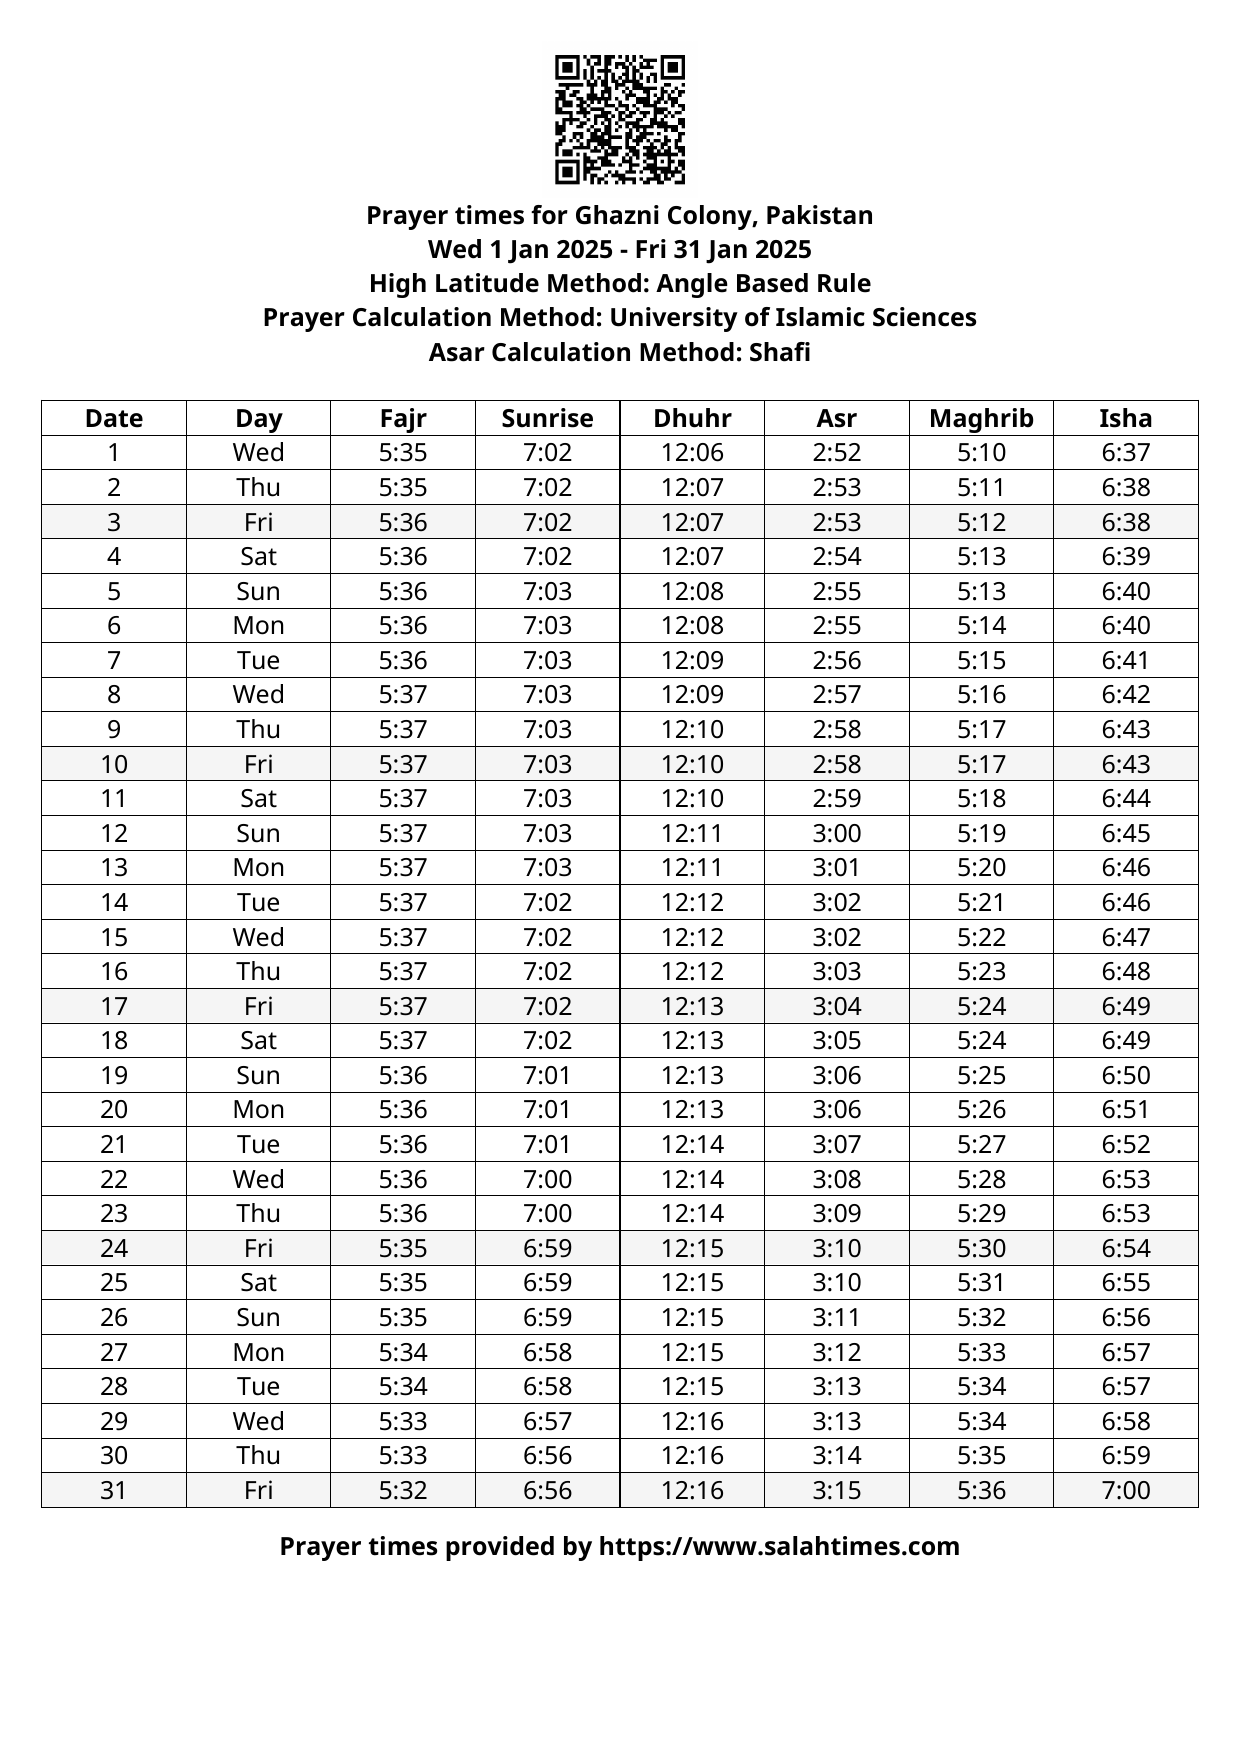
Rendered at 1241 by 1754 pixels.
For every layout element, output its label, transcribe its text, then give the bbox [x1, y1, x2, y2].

table_cell 5:36 [910, 1473, 1053, 1507]
table_cell 5:29 [910, 1196, 1053, 1230]
table_cell 2 [42, 470, 186, 504]
table_cell 5:25 [910, 1058, 1053, 1092]
picture [542, 41, 699, 198]
table_cell 2:58 [765, 747, 909, 780]
table_cell 12:06 [621, 436, 764, 469]
table_cell 2:53 [765, 470, 909, 504]
table_cell 5:36 [331, 609, 475, 642]
table_cell 5:37 [331, 712, 475, 746]
table_cell 5:19 [910, 816, 1053, 849]
table_cell 12:08 [621, 574, 764, 607]
table_cell Fri [187, 505, 330, 538]
table_cell 6:59 [476, 1300, 619, 1334]
table_cell 3:07 [765, 1127, 909, 1161]
table_cell 3:01 [765, 851, 909, 884]
table_cell 12:14 [621, 1196, 764, 1230]
table_cell 5:32 [331, 1473, 475, 1507]
table_cell 5:36 [331, 1093, 475, 1126]
table_cell Sun [187, 574, 330, 607]
table_cell 6:49 [1054, 1024, 1198, 1057]
table_cell Thu [187, 712, 330, 746]
table_cell 5:37 [331, 1024, 475, 1057]
table_cell Thu [187, 1439, 330, 1472]
table_cell 6:53 [1054, 1162, 1198, 1195]
table_cell Tue [187, 1369, 330, 1403]
table_cell 12:14 [621, 1162, 764, 1195]
table_cell 5:11 [910, 470, 1053, 504]
table_cell 9 [42, 712, 186, 746]
table_cell 12:10 [621, 747, 764, 780]
table_cell 12:15 [621, 1369, 764, 1403]
table_cell 7:03 [476, 712, 619, 746]
table_cell 12 [42, 816, 186, 849]
table_cell 5:30 [910, 1231, 1053, 1264]
table_cell 3:05 [765, 1024, 909, 1057]
table_cell 6:51 [1054, 1093, 1198, 1126]
table_cell 7:00 [476, 1196, 619, 1230]
table_cell 3:04 [765, 989, 909, 1022]
table_cell 6:58 [1054, 1404, 1198, 1437]
table_cell Thu [187, 954, 330, 988]
table_cell 6:56 [476, 1473, 619, 1507]
table_cell Sun [187, 1300, 330, 1334]
table_cell 5:12 [910, 505, 1053, 538]
table_cell Fri [187, 1473, 330, 1507]
table_cell 5:10 [910, 436, 1053, 469]
table_cell Mon [187, 1335, 330, 1368]
table_cell 6:49 [1054, 989, 1198, 1022]
table_cell Sat [187, 1024, 330, 1057]
table_cell 12:10 [621, 712, 764, 746]
table_cell 5:21 [910, 885, 1053, 919]
table_cell 7:02 [476, 1024, 619, 1057]
table_cell 5:36 [331, 574, 475, 607]
table_header Day [187, 401, 330, 434]
table_cell 19 [42, 1058, 186, 1092]
table_cell 7:03 [476, 781, 619, 815]
table_cell 12:16 [621, 1404, 764, 1437]
table_cell 2:55 [765, 609, 909, 642]
table_cell 5:37 [331, 781, 475, 815]
table_cell 2:52 [765, 436, 909, 469]
table_cell 12:09 [621, 643, 764, 677]
table_cell 6:54 [1054, 1231, 1198, 1264]
table_cell 7:01 [476, 1058, 619, 1092]
table_cell 5:20 [910, 851, 1053, 884]
table_cell 5:24 [910, 1024, 1053, 1057]
table_cell 5:23 [910, 954, 1053, 988]
table_cell 5:37 [331, 678, 475, 711]
table_cell 5:26 [910, 1093, 1053, 1126]
table_cell 10 [42, 747, 186, 780]
table_cell 5:36 [331, 505, 475, 538]
table_cell 11 [42, 781, 186, 815]
table_cell 2:58 [765, 712, 909, 746]
table_cell 24 [42, 1231, 186, 1264]
text Prayer times for Ghazni Colony, Pakistan [42, 198, 1198, 232]
table_cell 2:56 [765, 643, 909, 677]
table_cell 7:03 [476, 643, 619, 677]
table_cell 7:02 [476, 436, 619, 469]
table_cell 12:11 [621, 816, 764, 849]
table_cell Sun [187, 816, 330, 849]
table_cell 7:03 [476, 574, 619, 607]
table_cell 6:37 [1054, 436, 1198, 469]
table_cell 15 [42, 920, 186, 953]
table_cell Wed [187, 678, 330, 711]
table_cell 6:53 [1054, 1196, 1198, 1230]
table_cell 3:14 [765, 1439, 909, 1472]
table_cell 3:10 [765, 1266, 909, 1299]
table_cell Wed [187, 1404, 330, 1437]
table_cell 6:58 [476, 1369, 619, 1403]
table_cell 3:06 [765, 1093, 909, 1126]
table_cell 30 [42, 1439, 186, 1472]
table_cell 18 [42, 1024, 186, 1057]
table_cell 3:06 [765, 1058, 909, 1092]
table_cell 12:13 [621, 989, 764, 1022]
table_cell 6:59 [1054, 1439, 1198, 1472]
table_cell 6:59 [476, 1231, 619, 1264]
table_cell 6:56 [476, 1439, 619, 1472]
table_cell 20 [42, 1093, 186, 1126]
table_cell 6:40 [1054, 574, 1198, 607]
table_cell Wed [187, 436, 330, 469]
table_cell 12:15 [621, 1266, 764, 1299]
table_cell 3:09 [765, 1196, 909, 1230]
table_cell 6:57 [1054, 1369, 1198, 1403]
table_cell 2:59 [765, 781, 909, 815]
table_cell Sat [187, 1266, 330, 1299]
table_cell 12:10 [621, 781, 764, 815]
table_cell 6:45 [1054, 816, 1198, 849]
table_cell Mon [187, 1093, 330, 1126]
table_cell 5:13 [910, 539, 1053, 573]
table_cell 5:34 [331, 1369, 475, 1403]
table_cell 7:02 [476, 954, 619, 988]
table_cell 16 [42, 954, 186, 988]
table_cell 5:36 [331, 1196, 475, 1230]
table_cell 12:15 [621, 1231, 764, 1264]
table_header Sunrise [476, 401, 619, 434]
table_cell 5:18 [910, 781, 1053, 815]
table_cell 2:55 [765, 574, 909, 607]
table_cell 5:36 [331, 539, 475, 573]
table_cell 1 [42, 436, 186, 469]
table_cell 6:50 [1054, 1058, 1198, 1092]
table_cell 3:11 [765, 1300, 909, 1334]
table_cell Mon [187, 851, 330, 884]
table_cell 3 [42, 505, 186, 538]
table_cell Tue [187, 1127, 330, 1161]
table_cell 7:02 [476, 470, 619, 504]
table_cell 29 [42, 1404, 186, 1437]
table_cell 5:37 [331, 816, 475, 849]
table_cell 6:39 [1054, 539, 1198, 573]
table_cell 6:38 [1054, 505, 1198, 538]
table_cell 5:34 [910, 1369, 1053, 1403]
text Asar Calculation Method: Shafi [42, 334, 1198, 368]
table_cell 5:36 [331, 643, 475, 677]
table_cell 6:41 [1054, 643, 1198, 677]
table_cell 31 [42, 1473, 186, 1507]
table_cell 17 [42, 989, 186, 1022]
table_cell 3:10 [765, 1231, 909, 1264]
table_cell 5:13 [910, 574, 1053, 607]
table_cell 5:16 [910, 678, 1053, 711]
table_cell 3:13 [765, 1369, 909, 1403]
table_cell 3:15 [765, 1473, 909, 1507]
table_cell 5:37 [331, 989, 475, 1022]
table_cell 12:12 [621, 920, 764, 953]
table_cell 5:24 [910, 989, 1053, 1022]
table_cell 5:33 [910, 1335, 1053, 1368]
table_cell 5:35 [331, 1300, 475, 1334]
table_cell 5:37 [331, 885, 475, 919]
table_cell 6:47 [1054, 920, 1198, 953]
table_cell 3:08 [765, 1162, 909, 1195]
table_cell 5:35 [910, 1439, 1053, 1472]
table_cell 12:13 [621, 1093, 764, 1126]
table_cell 5:33 [331, 1439, 475, 1472]
table_cell 4 [42, 539, 186, 573]
table_cell Wed [187, 1162, 330, 1195]
table_cell 6:38 [1054, 470, 1198, 504]
table_cell 14 [42, 885, 186, 919]
table_cell Fri [187, 1231, 330, 1264]
table_cell 5:37 [331, 954, 475, 988]
table_cell 5:36 [331, 1127, 475, 1161]
table_cell 5:35 [331, 1266, 475, 1299]
table_cell 8 [42, 678, 186, 711]
table_cell 12:15 [621, 1300, 764, 1334]
table_cell Fri [187, 989, 330, 1022]
table_cell 7:03 [476, 816, 619, 849]
table_cell 5:35 [331, 436, 475, 469]
table_cell 5:35 [331, 470, 475, 504]
table_cell 7 [42, 643, 186, 677]
table_cell 12:07 [621, 539, 764, 573]
table_cell 12:13 [621, 1024, 764, 1057]
table_cell 6:52 [1054, 1127, 1198, 1161]
table_cell Sun [187, 1058, 330, 1092]
table_cell 6:42 [1054, 678, 1198, 711]
table_cell 5:36 [331, 1162, 475, 1195]
table_cell 12:13 [621, 1058, 764, 1092]
table_cell 5:17 [910, 712, 1053, 746]
table_cell 7:01 [476, 1093, 619, 1126]
table_cell 6:57 [476, 1404, 619, 1437]
table_cell 12:08 [621, 609, 764, 642]
table_cell 6:56 [1054, 1300, 1198, 1334]
table_cell 7:03 [476, 747, 619, 780]
table_header Maghrib [910, 401, 1053, 434]
table_cell 6:59 [476, 1266, 619, 1299]
table_cell 7:02 [476, 505, 619, 538]
table_cell 5:15 [910, 643, 1053, 677]
table_cell 26 [42, 1300, 186, 1334]
table_cell 3:02 [765, 920, 909, 953]
table_cell 6:55 [1054, 1266, 1198, 1299]
table_cell 5:14 [910, 609, 1053, 642]
table_cell 23 [42, 1196, 186, 1230]
table_cell 6:46 [1054, 885, 1198, 919]
table_header Asr [765, 401, 909, 434]
table_cell 25 [42, 1266, 186, 1299]
table_cell 2:57 [765, 678, 909, 711]
table_cell 13 [42, 851, 186, 884]
text Wed 1 Jan 2025 - Fri 31 Jan 2025 [42, 232, 1198, 266]
text High Latitude Method: Angle Based Rule [42, 266, 1198, 300]
table_cell 7:02 [476, 989, 619, 1022]
table_cell 5:36 [331, 1058, 475, 1092]
table_cell 5:27 [910, 1127, 1053, 1161]
table_cell Sat [187, 539, 330, 573]
table_header Isha [1054, 401, 1198, 434]
table_cell 22 [42, 1162, 186, 1195]
table_cell 21 [42, 1127, 186, 1161]
table_cell 5:34 [910, 1404, 1053, 1437]
table_cell Thu [187, 1196, 330, 1230]
table_cell 12:07 [621, 505, 764, 538]
table_cell 5:28 [910, 1162, 1053, 1195]
table_cell 7:02 [476, 539, 619, 573]
table_header Dhuhr [621, 401, 764, 434]
table_cell Sat [187, 781, 330, 815]
table_cell 12:15 [621, 1335, 764, 1368]
table_cell 5:32 [910, 1300, 1053, 1334]
table_cell 12:12 [621, 885, 764, 919]
table_cell 7:03 [476, 851, 619, 884]
table_cell 6:44 [1054, 781, 1198, 815]
table_cell 5:37 [331, 851, 475, 884]
table_cell 7:01 [476, 1127, 619, 1161]
table_cell 5:22 [910, 920, 1053, 953]
table_header Date [42, 401, 186, 434]
table_cell 28 [42, 1369, 186, 1403]
table_header Fajr [331, 401, 475, 434]
table_cell 12:16 [621, 1473, 764, 1507]
table_cell 5:37 [331, 920, 475, 953]
table_cell 5:33 [331, 1404, 475, 1437]
table_cell 12:12 [621, 954, 764, 988]
table_cell 3:03 [765, 954, 909, 988]
table_cell 6:58 [476, 1335, 619, 1368]
table_cell 6:48 [1054, 954, 1198, 988]
table_cell 7:03 [476, 678, 619, 711]
table_cell 6:43 [1054, 712, 1198, 746]
table_cell 5:17 [910, 747, 1053, 780]
table_cell 12:11 [621, 851, 764, 884]
table_cell 7:00 [1054, 1473, 1198, 1507]
table_cell 5:35 [331, 1231, 475, 1264]
table_cell 7:00 [476, 1162, 619, 1195]
table_cell 7:02 [476, 885, 619, 919]
table_cell 6:57 [1054, 1335, 1198, 1368]
table_cell 12:07 [621, 470, 764, 504]
table_cell 5 [42, 574, 186, 607]
table_cell Tue [187, 885, 330, 919]
table_cell 5:37 [331, 747, 475, 780]
table_cell 6 [42, 609, 186, 642]
table_cell 5:31 [910, 1266, 1053, 1299]
table_cell 3:13 [765, 1404, 909, 1437]
table_cell 7:03 [476, 609, 619, 642]
table_cell 2:54 [765, 539, 909, 573]
table_cell 3:02 [765, 885, 909, 919]
table_cell 3:12 [765, 1335, 909, 1368]
table_cell 6:43 [1054, 747, 1198, 780]
table_cell Mon [187, 609, 330, 642]
table_cell Fri [187, 747, 330, 780]
table_cell 6:46 [1054, 851, 1198, 884]
table_cell 12:09 [621, 678, 764, 711]
text Prayer times provided by https://www.salahtimes.com [42, 1528, 1198, 1563]
table_cell Tue [187, 643, 330, 677]
table_cell 6:40 [1054, 609, 1198, 642]
table_cell 12:14 [621, 1127, 764, 1161]
table_cell 3:00 [765, 816, 909, 849]
table_cell Thu [187, 470, 330, 504]
table_cell 5:34 [331, 1335, 475, 1368]
table_cell 12:16 [621, 1439, 764, 1472]
text Prayer Calculation Method: University of Islamic Sciences [42, 300, 1198, 334]
table_cell 2:53 [765, 505, 909, 538]
table_cell 7:02 [476, 920, 619, 953]
table_cell 27 [42, 1335, 186, 1368]
table_cell Wed [187, 920, 330, 953]
